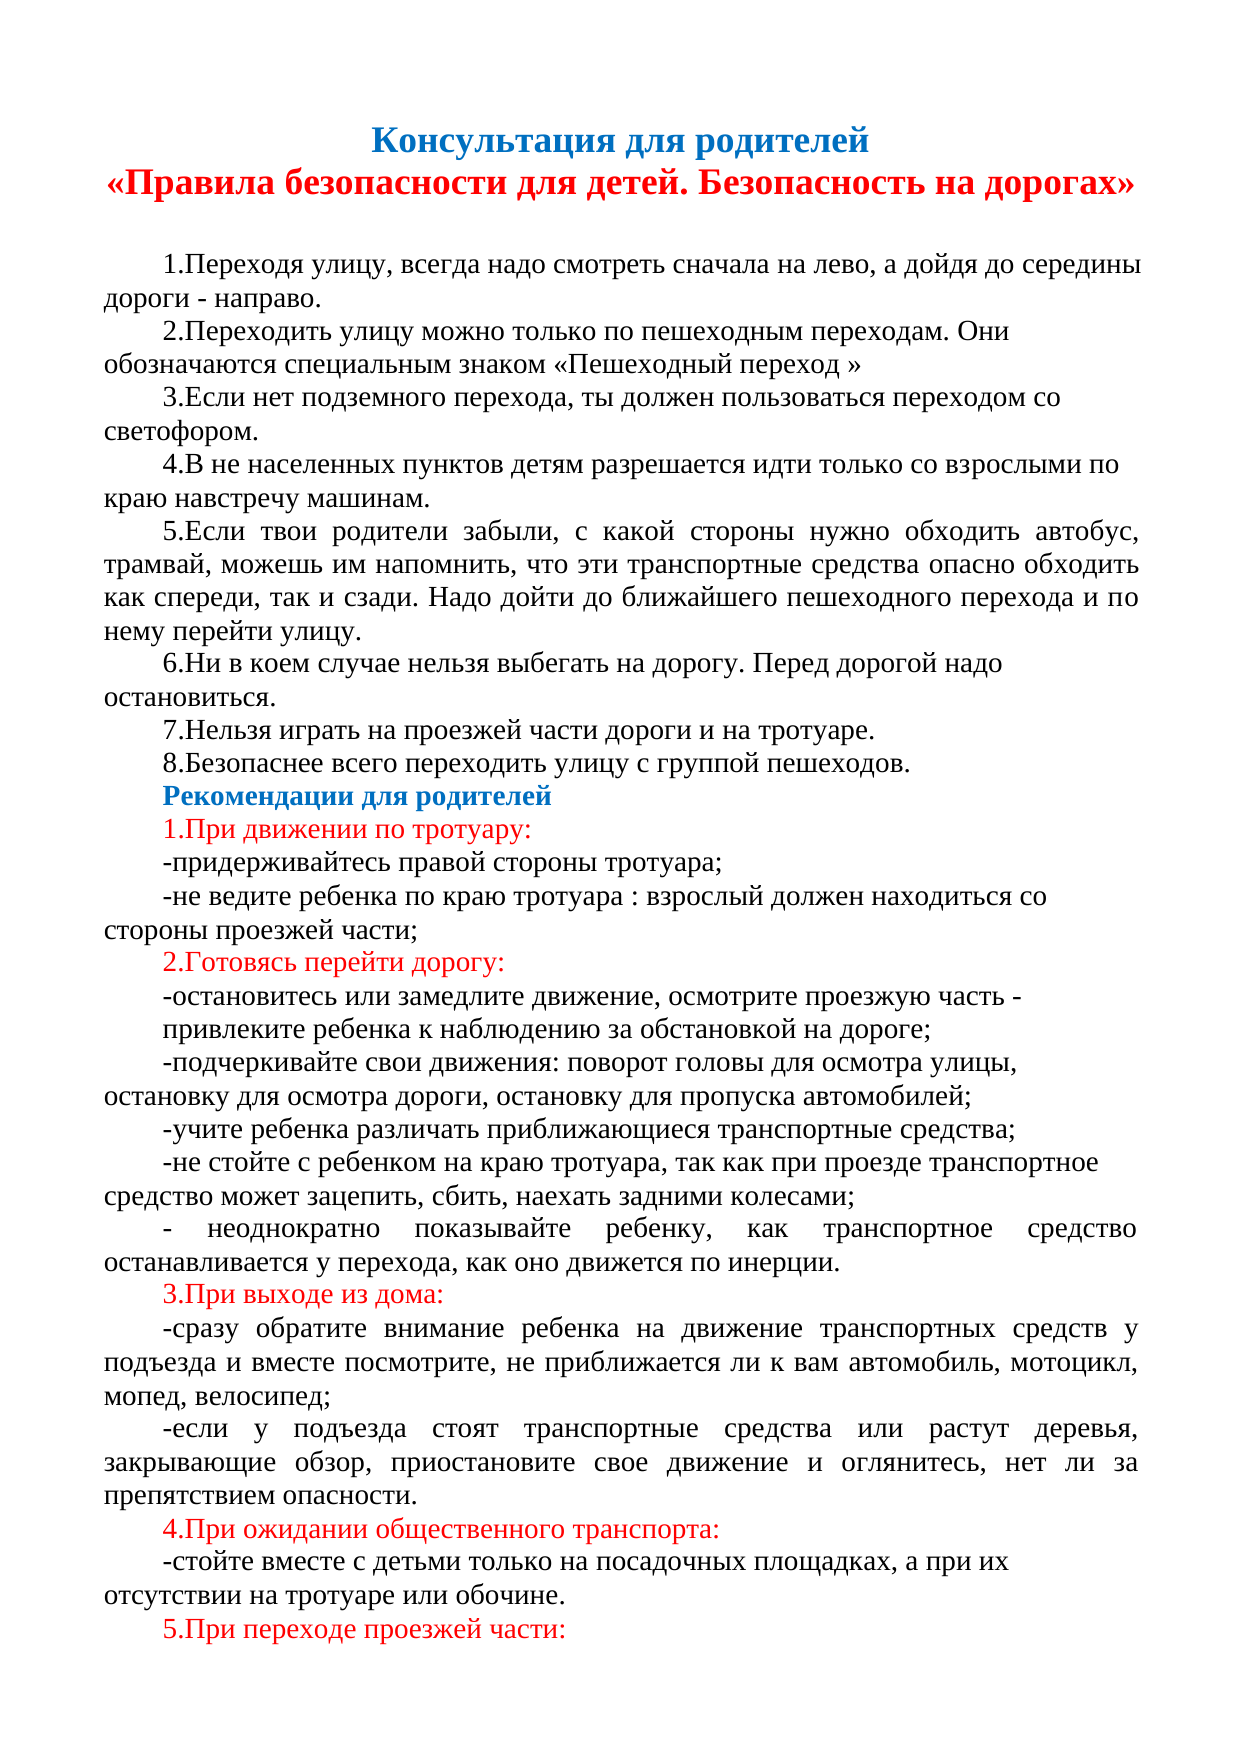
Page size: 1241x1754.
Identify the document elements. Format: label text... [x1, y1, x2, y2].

text -сразу обратите внимание ребенка на движение транспортных средств у подъезда и вместе посмотрите, не приближается ли к вам автомобиль, мотоцикл, мопед, велосипед; [103, 1311, 1139, 1411]
text -если у подъезда стоят транспортные средства или растут деревья, закрывающие обзор, приостановите свое движение и оглянитесь, нет ли за препятствием опасности. [103, 1411, 1139, 1511]
text -стойте вместе с детьми только на посадочных площадках, а при их отсутствии на тротуаре или обочине. [103, 1544, 1143, 1611]
text 1.При движении по тротуару: [162, 812, 1154, 845]
text 7.Нельзя играть на проезжей части дороги и на тротуаре. [162, 713, 1154, 746]
text -подчеркивайте свои движения: поворот головы для осмотра улицы, остановку для осмотра дороги, остановку для пропуска автомобилей; [103, 1045, 1144, 1111]
text 2.Переходить улицу можно только по пешеходным переходам. Они обозначаются специальным знаком «Пешеходный переход » [103, 314, 1144, 380]
text 4.В не населенных пунктов детям разрешается идти только со взрослыми по краю навстречу машинам. [103, 446, 1144, 513]
text 5.Если твои родители забыли, с какой стороны нужно обходить автобус, трамвай, можешь им напомнить, что эти транспортные средства опасно обходить как спереди, так и сзади. Надо дойти до ближайшего пешеходного перехода и по нему перейти улицу. [103, 513, 1139, 646]
text 3.Если нет подземного перехода, ты должен пользоваться переходом со светофором. [103, 380, 1144, 446]
text - неоднократно показывайте ребенку, как транспортное средство останавливается у перехода, как оно движется по инерции. [103, 1211, 1144, 1277]
text 6.Ни в коем случае нельзя выбегать на дорогу. Перед дорогой надо остановиться. [103, 646, 1144, 713]
text -не ведите ребенка по краю тротуара : взрослый должен находиться со стороны проезжей части; [103, 878, 1143, 945]
text -придерживайтесь правой стороны тротуара; [162, 845, 1154, 878]
text Консультация для родителей [371, 118, 1154, 161]
text 2.Готовясь перейти дорогу: [162, 945, 1154, 978]
text «Правила безопасности для детей. Безопасность на дорогах» [106, 161, 1154, 203]
text 8.Безопаснее всего переходить улицу с группой пешеходов. Рекомендации для родителей [162, 746, 1054, 812]
text -не стойте с ребенком на краю тротуара, так как при проезде транспортное средство может зацепить, сбить, наехать задними колесами; [103, 1145, 1143, 1211]
text -учите ребенка различать приближающиеся транспортные средства; [162, 1111, 1154, 1145]
text -остановитесь или замедлите движение, осмотрите проезжую часть -привлеките ребенка к наблюдению за обстановкой на дороге; [162, 978, 1026, 1045]
text 1.Переходя улицу, всегда надо смотреть сначала на лево, а дойдя до середины дороги - направо. [103, 247, 1144, 314]
text 5.При переходе проезжей части: [162, 1611, 1154, 1644]
text 3.При выходе из дома: [162, 1277, 1154, 1311]
text 4.При ожидании общественного транспорта: [162, 1511, 1154, 1544]
